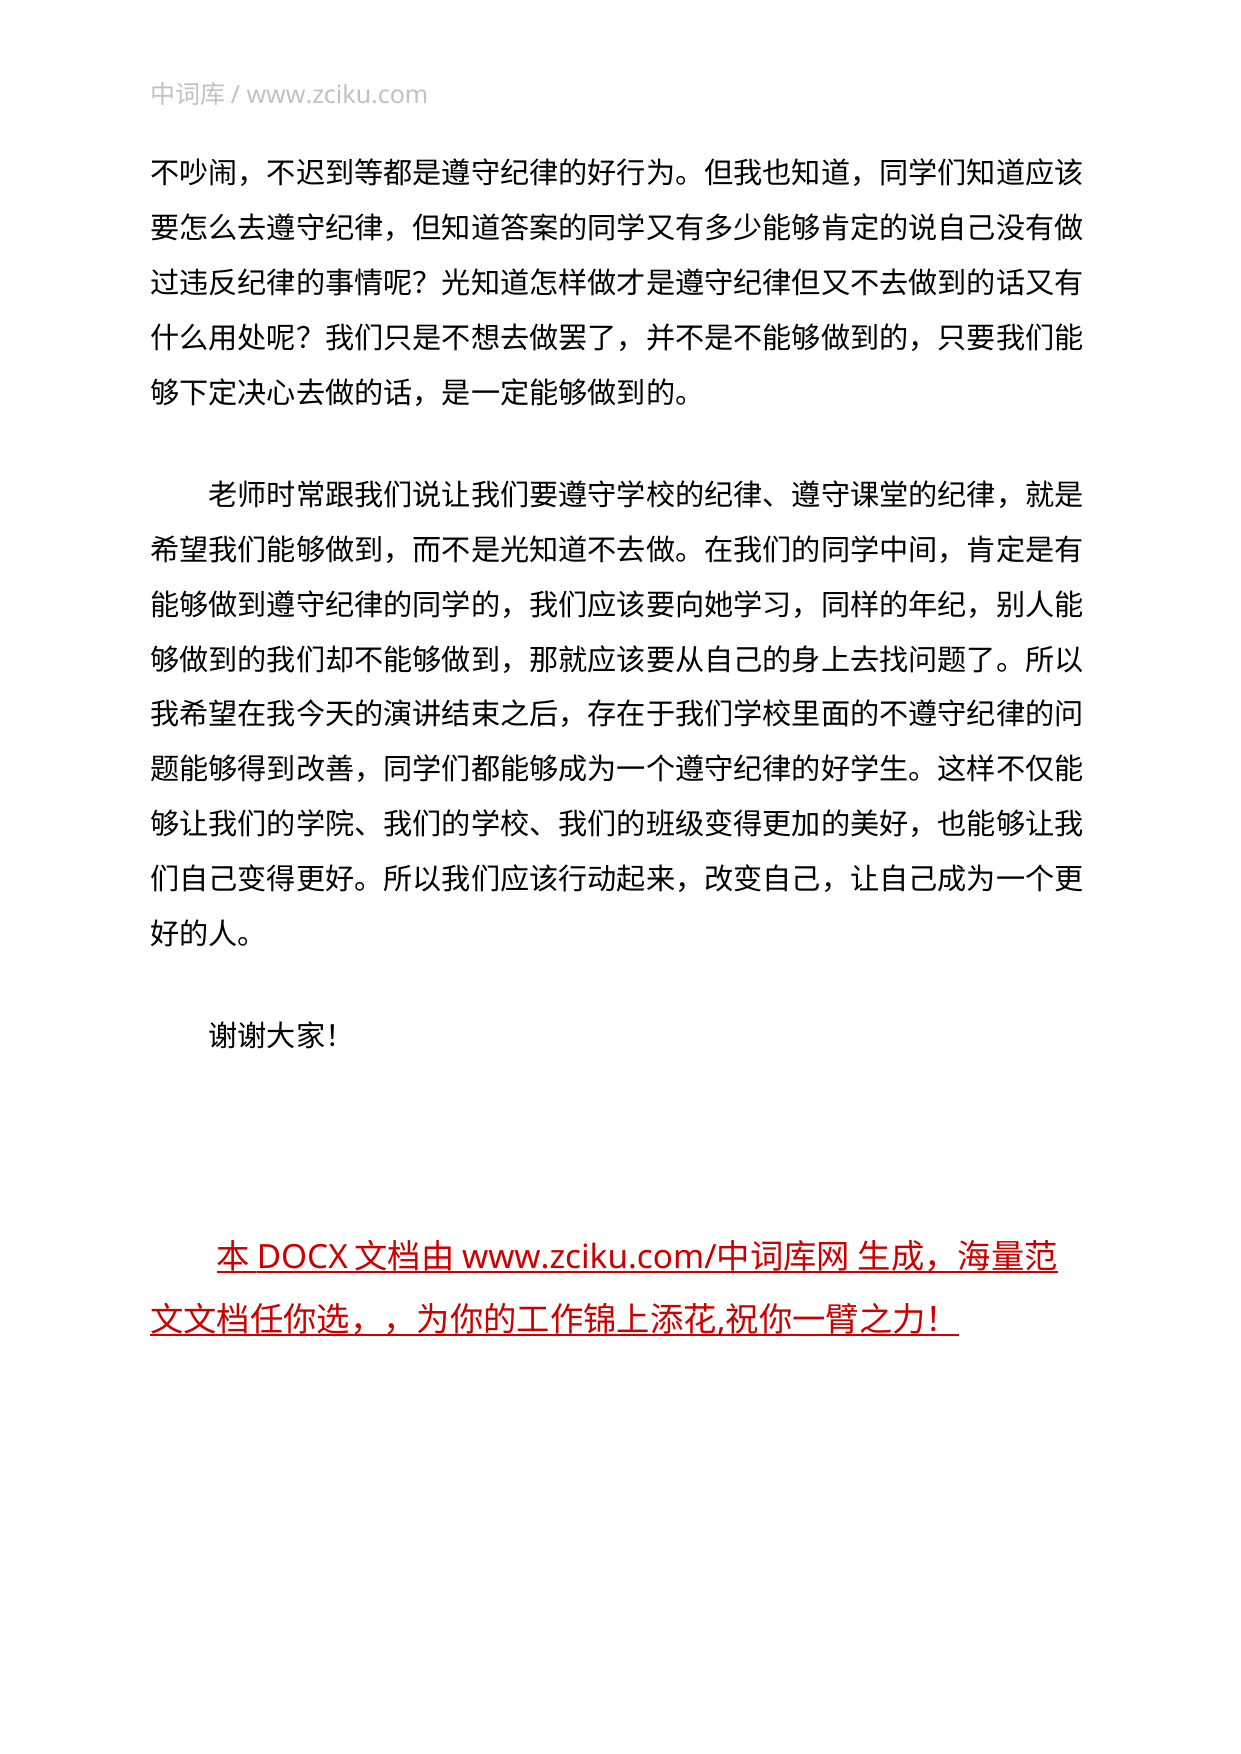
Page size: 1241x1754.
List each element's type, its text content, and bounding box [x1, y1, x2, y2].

text 本DOCX文档由 www.zciku.com/中词库网 生成，海量范文文档任你选，，为你的工作锦上添花,祝你一臂之力！ [150, 1229, 1090, 1341]
text 谢谢大家！ [150, 1012, 1090, 1054]
text 老师时常跟我们说让我们要遵守学校的纪律、遵守课堂的纪律，就是希望我们能够做到，而不是光知道不去做。在我们的同学中间，肯定是有能够做到遵守纪律的同学的，我们应该要向她学习，同样的年纪，别人能够做到的我们却不能够做到，那就应该要从自己的身上去找问题了。所以我希望在我今天的演讲结束之后，存在于我们学校里面的不遵守纪律的问题能够得到改善，同学们都能够成为一个遵守纪律的好学生。这样不仅能够让我们的学院、我们的学校、我们的班级变得更加的美好，也能够让我们自己变得更好。所以我们应该行动起来，改变自己，让自己成为一个更好的人。 [150, 471, 1090, 953]
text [150, 150, 1090, 412]
